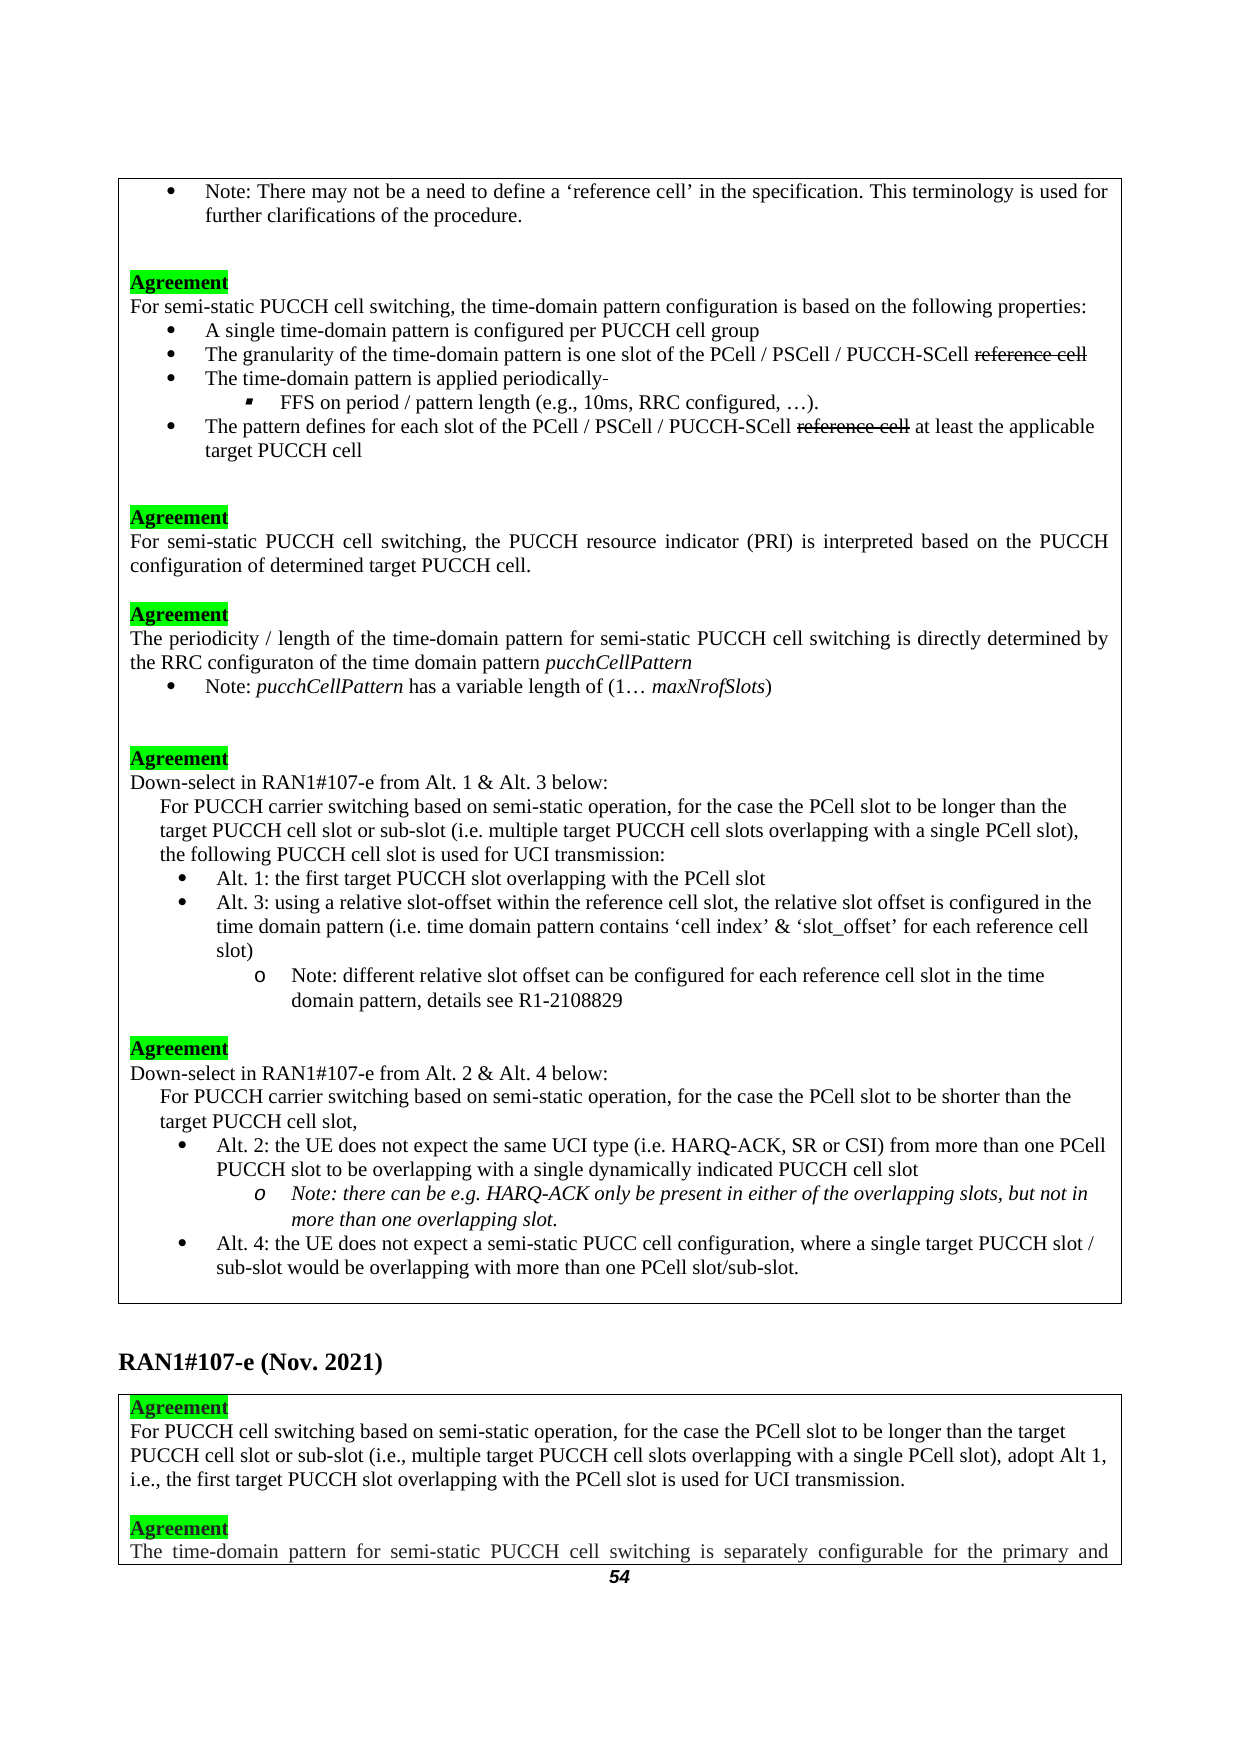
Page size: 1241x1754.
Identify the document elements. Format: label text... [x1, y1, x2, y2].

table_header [119, 179, 1121, 1303]
text RAN1#107-e (Nov. 2021) [118, 1347, 1122, 1375]
